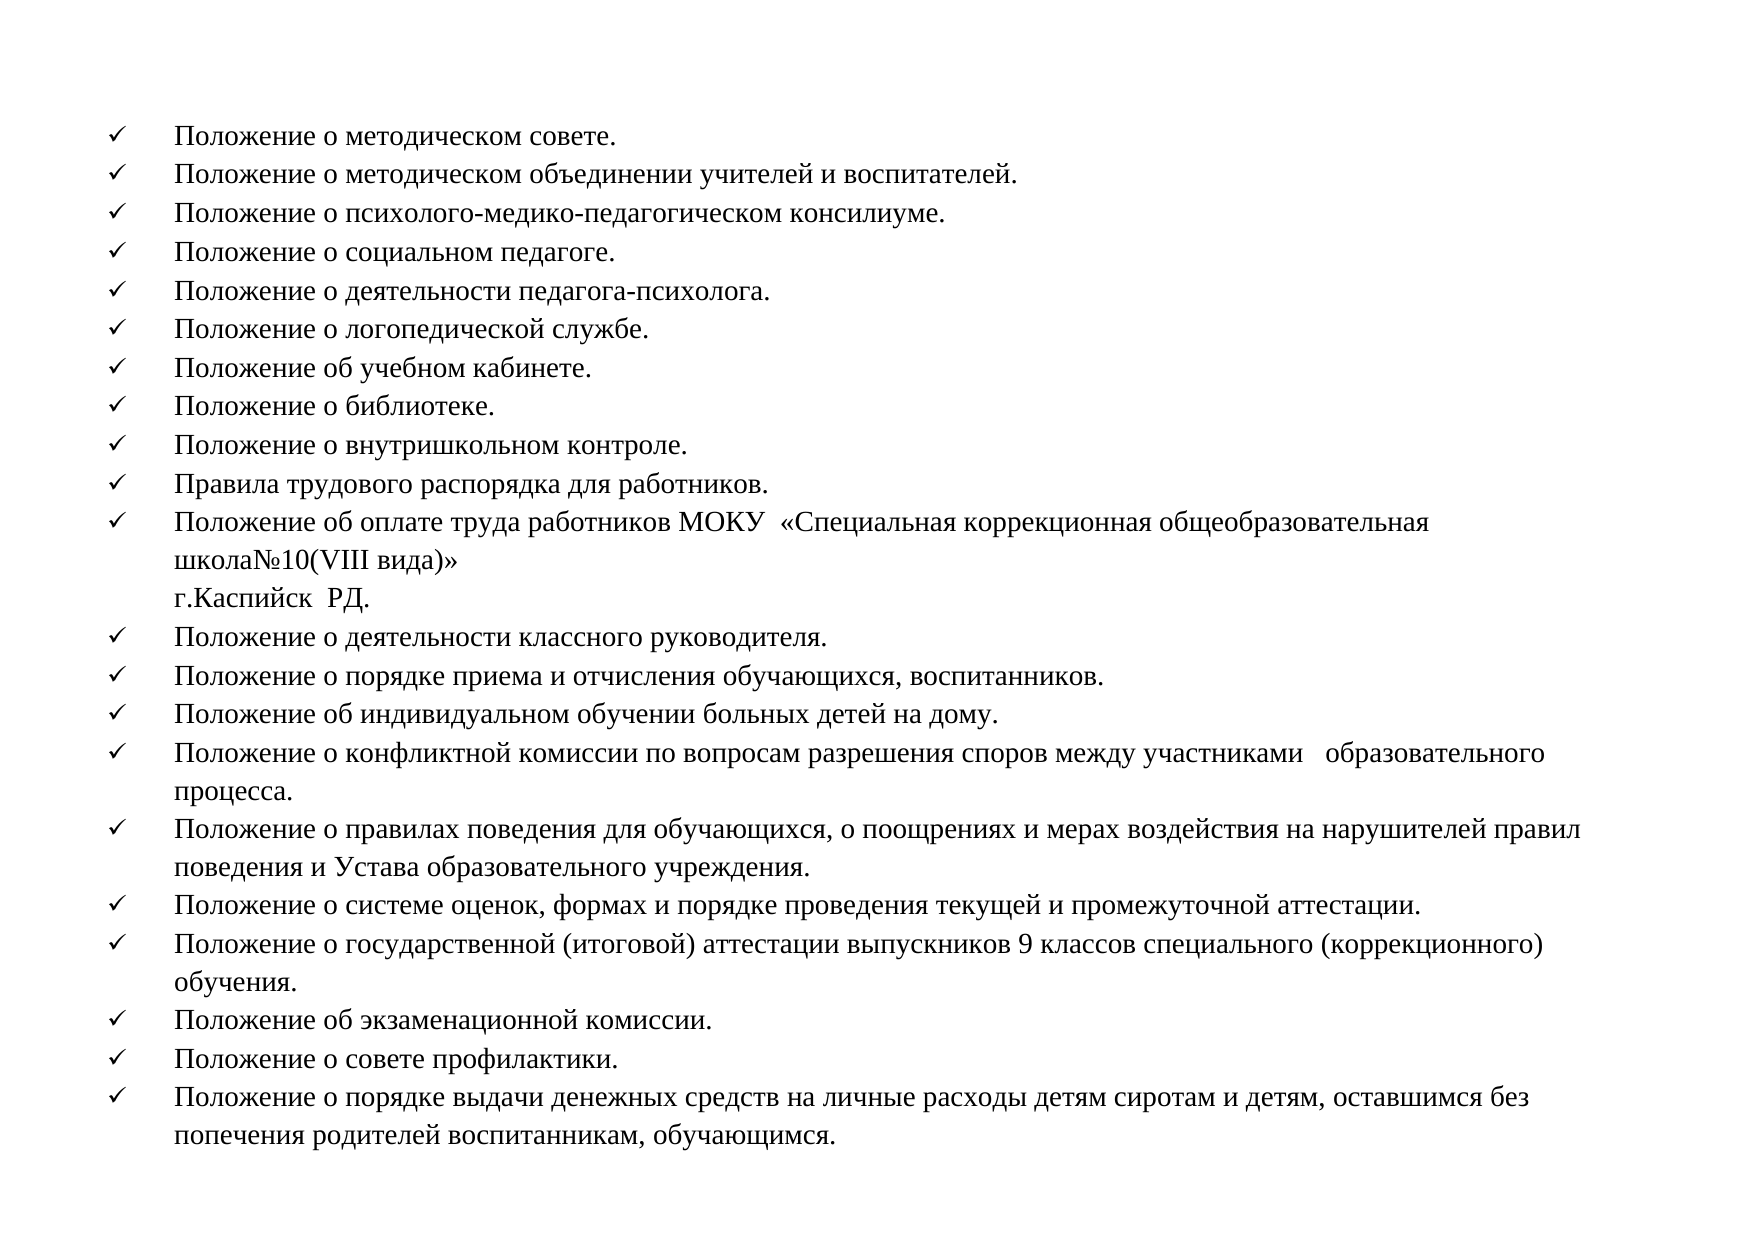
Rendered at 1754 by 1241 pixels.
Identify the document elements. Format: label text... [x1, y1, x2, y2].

list Положение о государственной (итоговой) аттестации выпускников 9 классов специального (коррекционного) обучения. [107, 926, 1630, 997]
text г.Каспийск РД. [174, 581, 1630, 614]
list Положение о правилах поведения для обучающихся, о поощрениях и мерах воздействия на нарушителей правил поведения и Устава образовательного учреждения. [107, 811, 1630, 882]
list Положение о методическом совете. [107, 118, 1630, 152]
list Положение о деятельности классного руководителя. [107, 619, 1630, 653]
list Положение о порядке выдачи денежных средств на личные расходы детям сиротам и детям, оставшимся без попечения родителей воспитанникам, обучающимся. [107, 1079, 1630, 1151]
list Положение о социальном педагоге. [107, 234, 1630, 267]
list Положение о порядке приема и отчисления обучающихся, воспитанников. [107, 658, 1630, 691]
list Положение о конфликтной комиссии по вопросам разрешения споров между участниками образовательного процесса. [107, 735, 1630, 806]
list Положение об индивидуальном обучении больных детей на дому. [107, 697, 1630, 730]
list Правила трудового распорядка для работников. [107, 466, 1630, 499]
list Положение об экзаменационной комиссии. [107, 1002, 1630, 1036]
list Положение о деятельности педагога-психолога. [107, 273, 1630, 306]
list Положение о методическом объединении учителей и воспитателей. [107, 157, 1630, 190]
list Положение о библиотеке. [107, 388, 1630, 422]
list Положение о психолого-медико-педагогическом консилиуме. [107, 195, 1630, 229]
list Положение об учебном кабинете. [107, 350, 1630, 383]
list Положение о логопедической службе. [107, 311, 1630, 345]
list Положение об оплате труда работников МОКУ «Специальная коррекционная общеобразовательная школа№10(VIII вида)» [107, 504, 1630, 576]
list Положение о системе оценок, формах и порядке проведения текущей и промежуточной аттестации. [107, 887, 1630, 921]
list Положение о совете профилактики. [107, 1041, 1630, 1074]
list Положение о внутришкольном контроле. [107, 427, 1630, 461]
